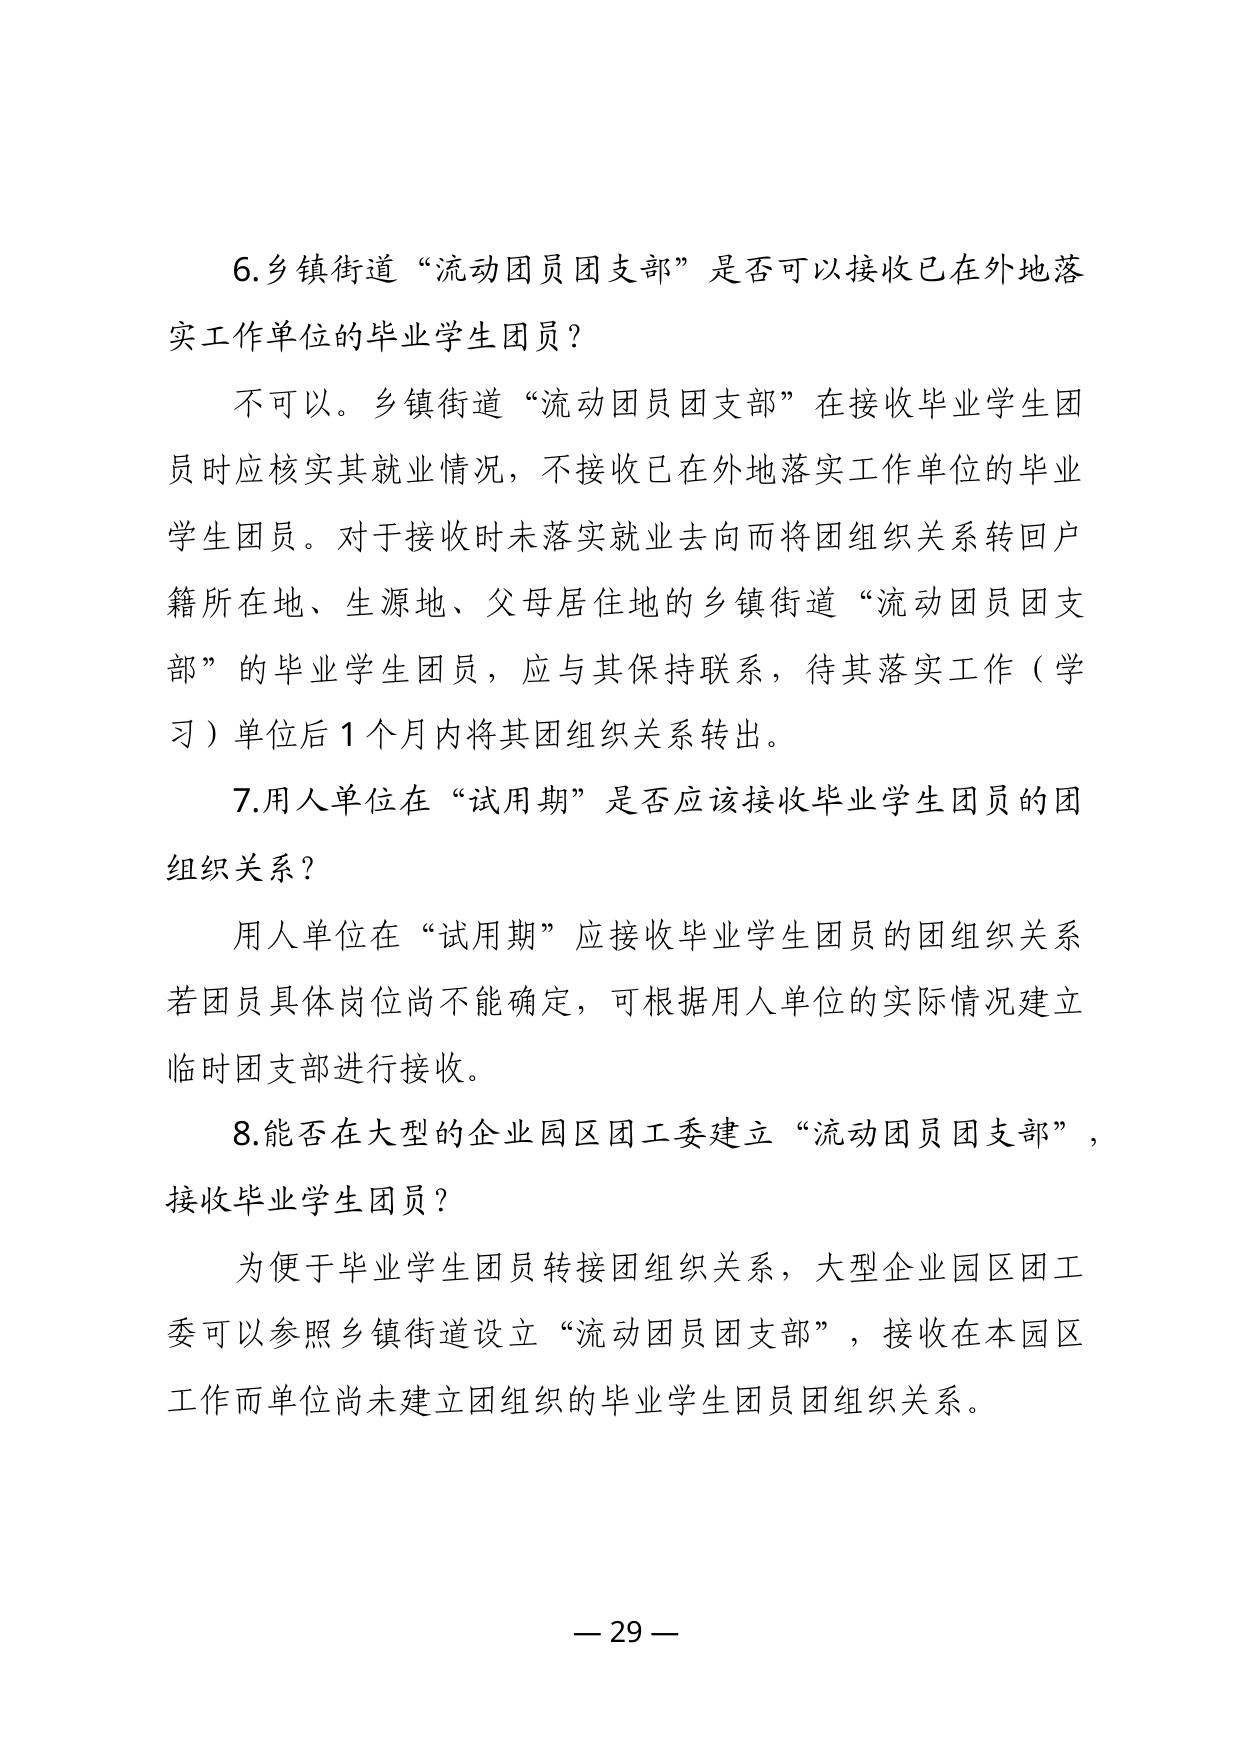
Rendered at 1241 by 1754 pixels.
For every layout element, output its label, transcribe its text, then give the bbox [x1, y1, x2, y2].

text 不可以。乡镇街道“流动团员团支部”在接收毕业学生团员时应核实其就业情况，不接收已在外地落实工作单位的毕业学生团员。对于接收时未落实就业去向而将团组织关系转回户籍所在地、生源地、父母居住地的乡镇街道“流动团员团支部”的毕业学生团员，应与其保持联系，待其落实工作（学习）单位后1个月内将其团组织关系转出。 [165, 368, 1087, 767]
text 用人单位在“试用期”应接收毕业学生团员的团组织关系。若团员具体岗位尚不能确定，可根据用人单位的实际情况建立临时团支部进行接收。 [165, 899, 1087, 1099]
text 为便于毕业学生团员转接团组织关系，大型企业园区团工委可以参照乡镇街道设立“流动团员团支部”，接收在本园区工作而单位尚未建立团组织的毕业学生团员团组织关系。 [165, 1232, 1087, 1431]
text 8.能否在大型的企业园区团工委建立“流动团员团支部”，接收毕业学生团员？ [165, 1099, 1087, 1232]
text 7.用人单位在“试用期”是否应该接收毕业学生团员的团组织关系？ [165, 767, 1087, 899]
text 6.乡镇街道“流动团员团支部”是否可以接收已在外地落实工作单位的毕业学生团员？ [165, 235, 1087, 368]
